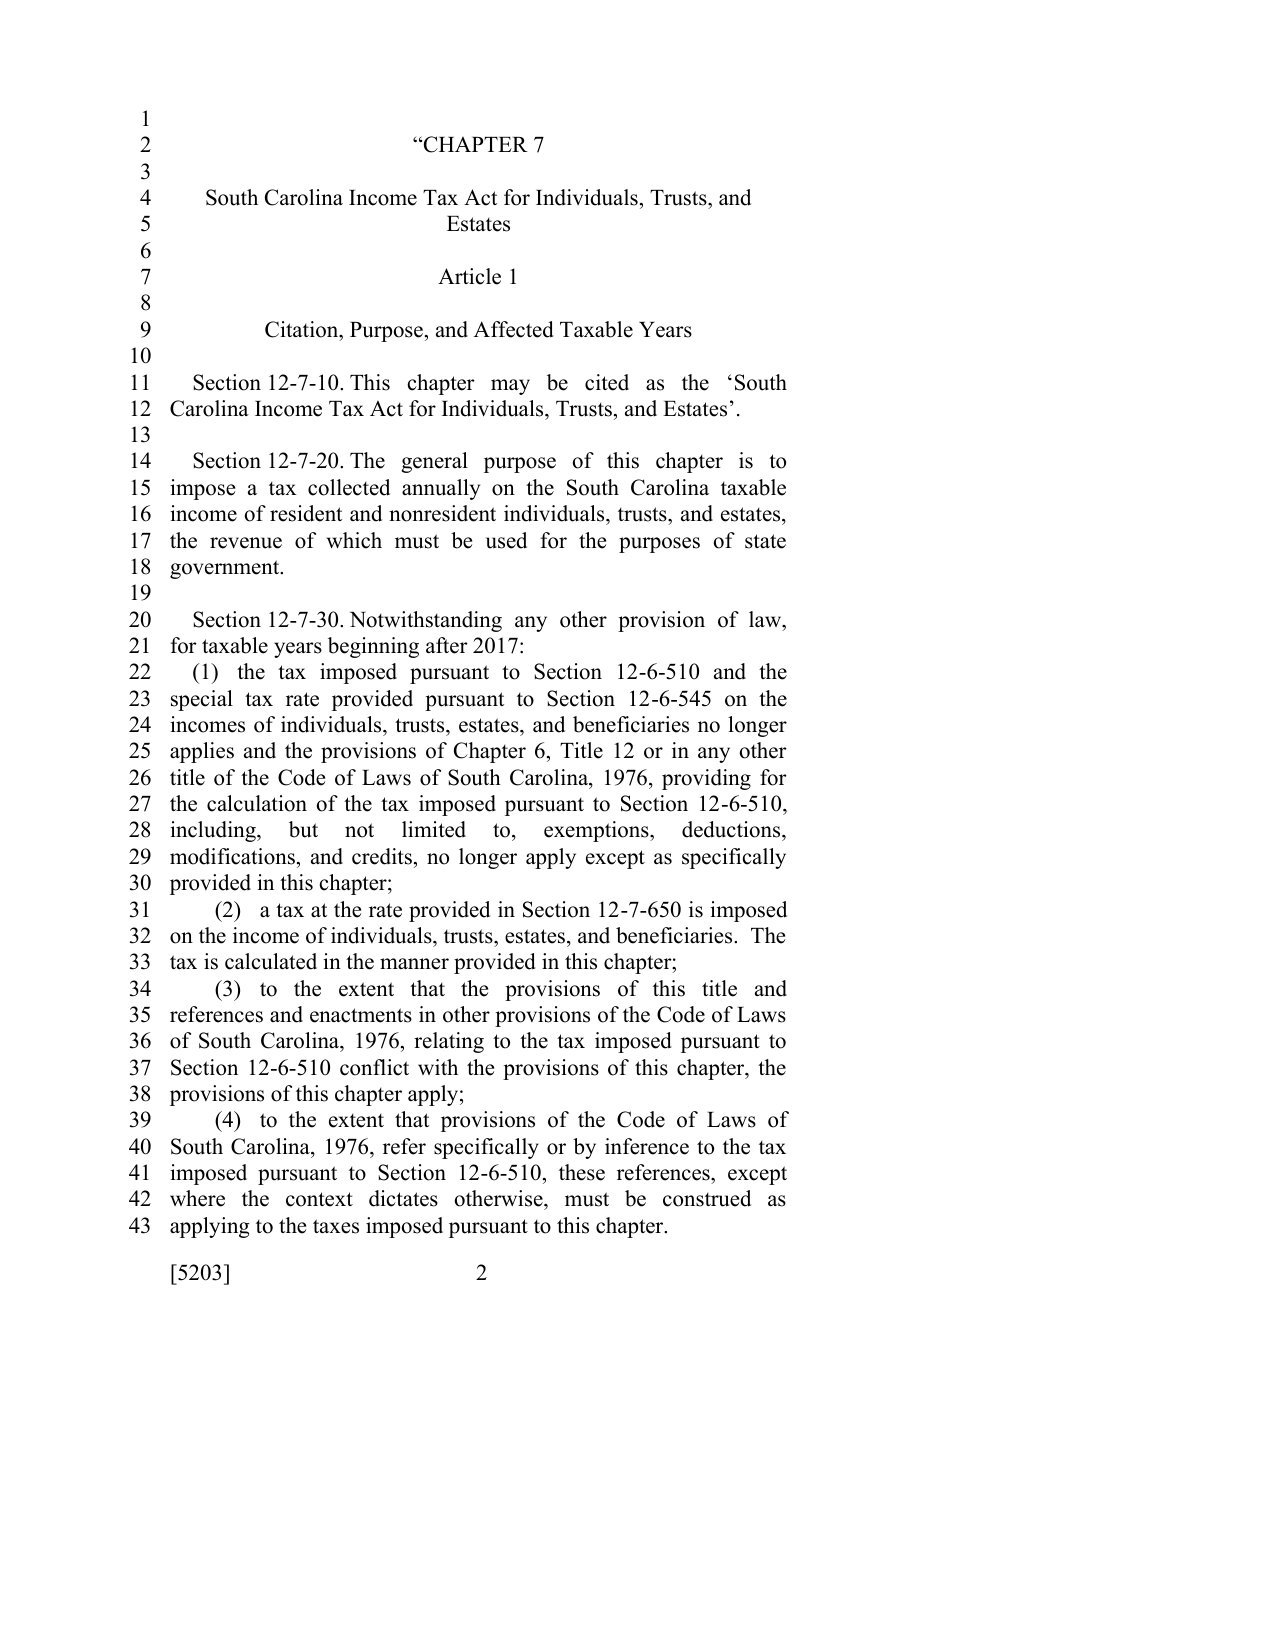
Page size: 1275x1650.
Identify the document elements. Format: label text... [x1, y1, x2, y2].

text (2) a tax at the rate provided in Section 12-7-650 is imposed on the income of individuals, trusts, estates, and beneficiaries. The tax is calculated in the manner provided in this chapter; [169, 896, 787, 975]
text Section 12-7-10. This chapter may be cited as the ‘South Carolina Income Tax Act for Individuals, Trusts, and Estates’. [169, 368, 787, 421]
text Section 12-7-30. Notwithstanding any other provision of law, for taxable years beginning after 2017: [169, 606, 787, 658]
text South Carolina Income Tax Act for Individuals, Trusts, and Estates [169, 184, 787, 237]
text Citation, Purpose, and Affected Taxable Years [169, 316, 787, 342]
text (3) to the extent that the provisions of this title and references and enactments in other provisions of the Code of Laws of South Carolina, 1976, relating to the tax imposed pursuant to Section 12-6-510 conflict with the provisions of this chapter, the provisions of this chapter apply; [169, 975, 787, 1106]
text (1) the tax imposed pursuant to Section 12-6-510 and the special tax rate provided pursuant to Section 12-6-545 on the incomes of individuals, trusts, estates, and beneficiaries no longer applies and the provisions of Chapter 6, Title 12 or in any other title of the Code of Laws of South Carolina, 1976, providing for the calculation of the tax imposed pursuant to Section 12-6-510, including, but not limited to, exemptions, deductions, modifications, and credits, no longer apply except as specifically provided in this chapter; [169, 658, 787, 896]
text (4) to the extent that provisions of the Code of Laws of South Carolina, 1976, refer specifically or by inference to the tax imposed pursuant to Section 12-6-510, these references, except where the context dictates otherwise, must be construed as applying to the taxes imposed pursuant to this chapter. [169, 1106, 787, 1238]
text Article 1 [169, 263, 787, 289]
text Section 12-7-20. The general purpose of this chapter is to impose a tax collected annually on the South Carolina taxable income of resident and nonresident individuals, trusts, and estates, the revenue of which must be used for the purposes of state government. [169, 448, 787, 579]
text “CHAPTER 7 [169, 131, 787, 158]
